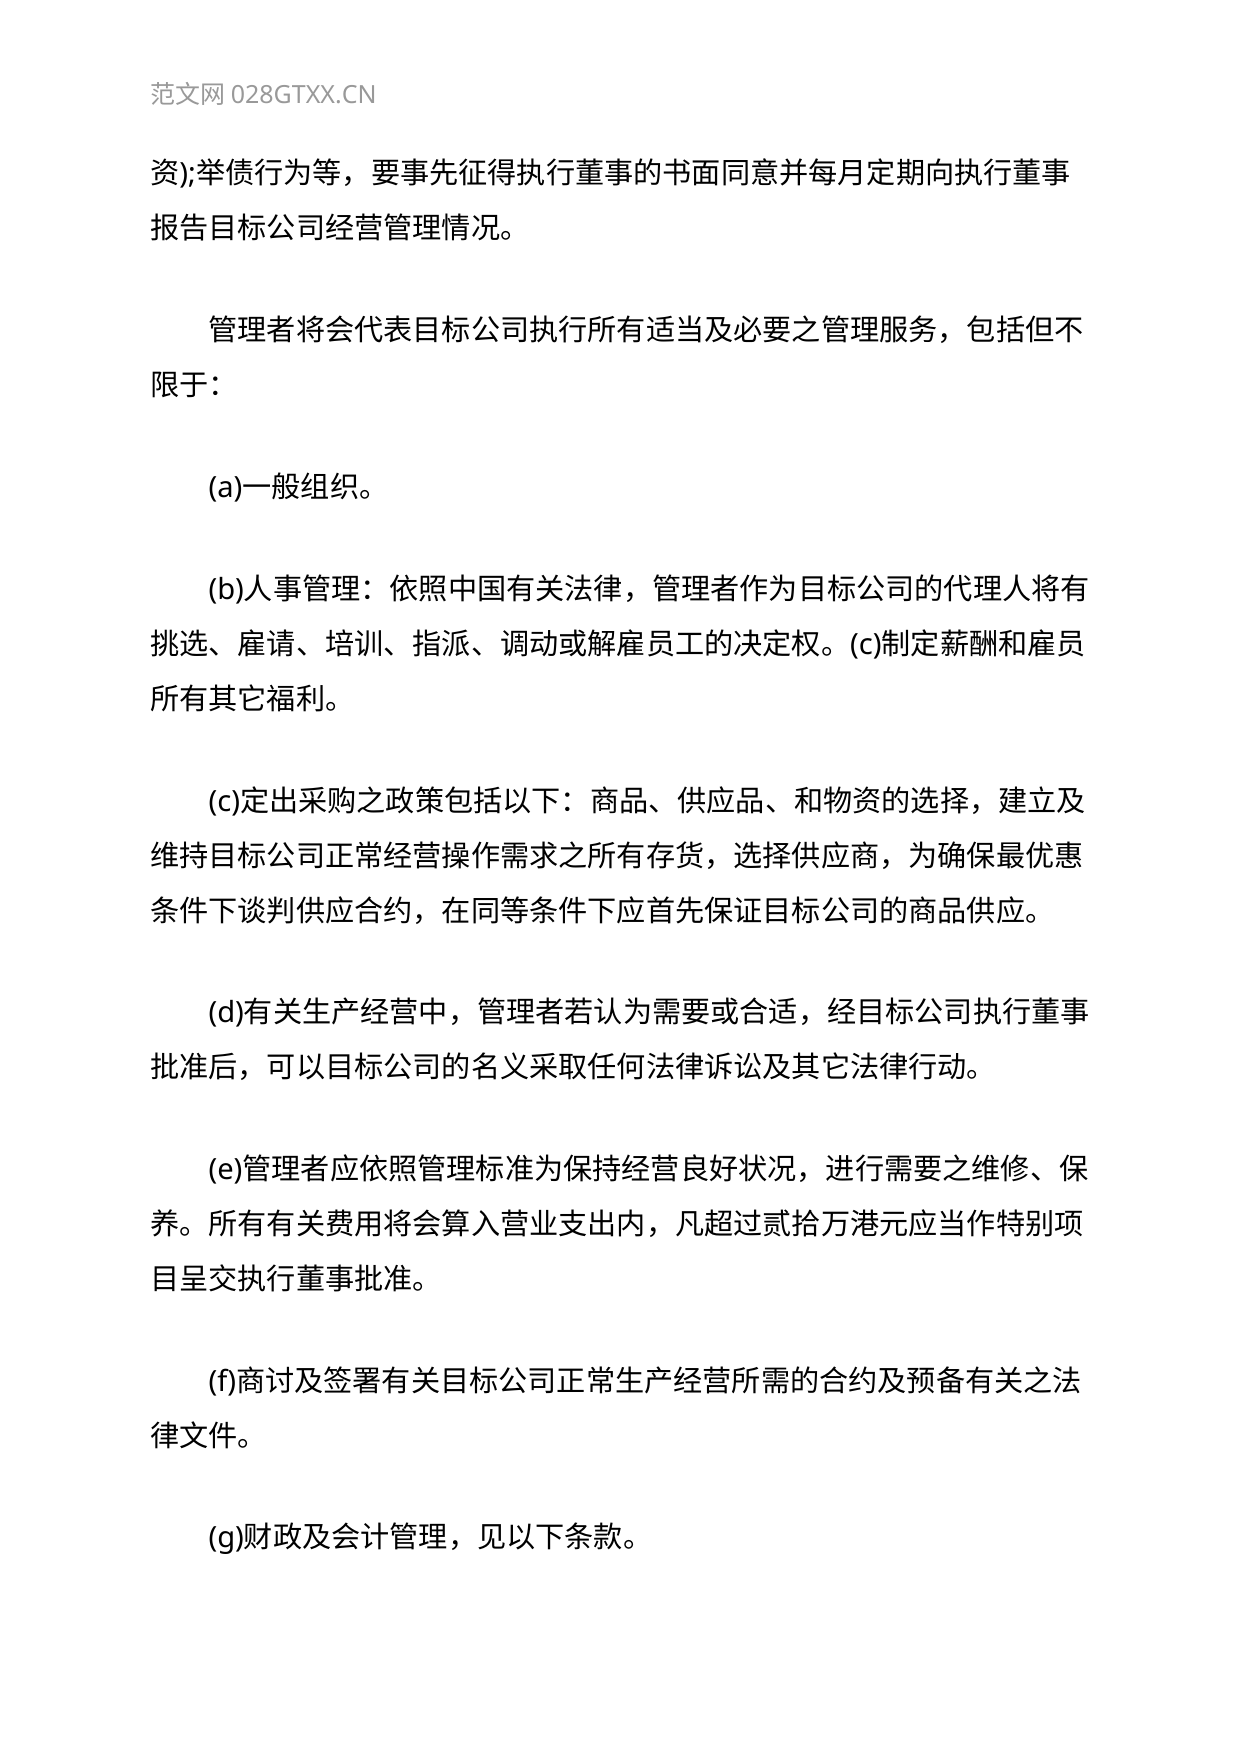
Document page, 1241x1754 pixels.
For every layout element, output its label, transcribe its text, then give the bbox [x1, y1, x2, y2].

text (b)人事管理：依照中国有关法律，管理者作为目标公司的代理人将有挑选、雇请、培训、指派、调动或解雇员工的决定权。(c)制定薪酬和雇员所有其它福利。 [150, 565, 1090, 718]
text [150, 150, 1090, 247]
text 管理者将会代表目标公司执行所有适当及必要之管理服务，包括但不限于： [150, 307, 1090, 404]
text (f)商讨及签署有关目标公司正常生产经营所需的合约及预备有关之法律文件。 [150, 1357, 1090, 1454]
text (c)定出采购之政策包括以下：商品、供应品、和物资的选择，建立及维持目标公司正常经营操作需求之所有存货，选择供应商，为确保最优惠条件下谈判供应合约，在同等条件下应首先保证目标公司的商品供应。 [150, 777, 1090, 929]
text (g)财政及会计管理，见以下条款。 [150, 1514, 1090, 1556]
text (e)管理者应依照管理标准为保持经营良好状况，进行需要之维修、保养。所有有关费用将会算入营业支出内，凡超过贰拾万港元应当作特别项目呈交执行董事批准。 [150, 1146, 1090, 1298]
text (d)有关生产经营中，管理者若认为需要或合适，经目标公司执行董事批准后，可以目标公司的名义采取任何法律诉讼及其它法律行动。 [150, 989, 1090, 1086]
text (a)一般组织。 [150, 463, 1090, 506]
